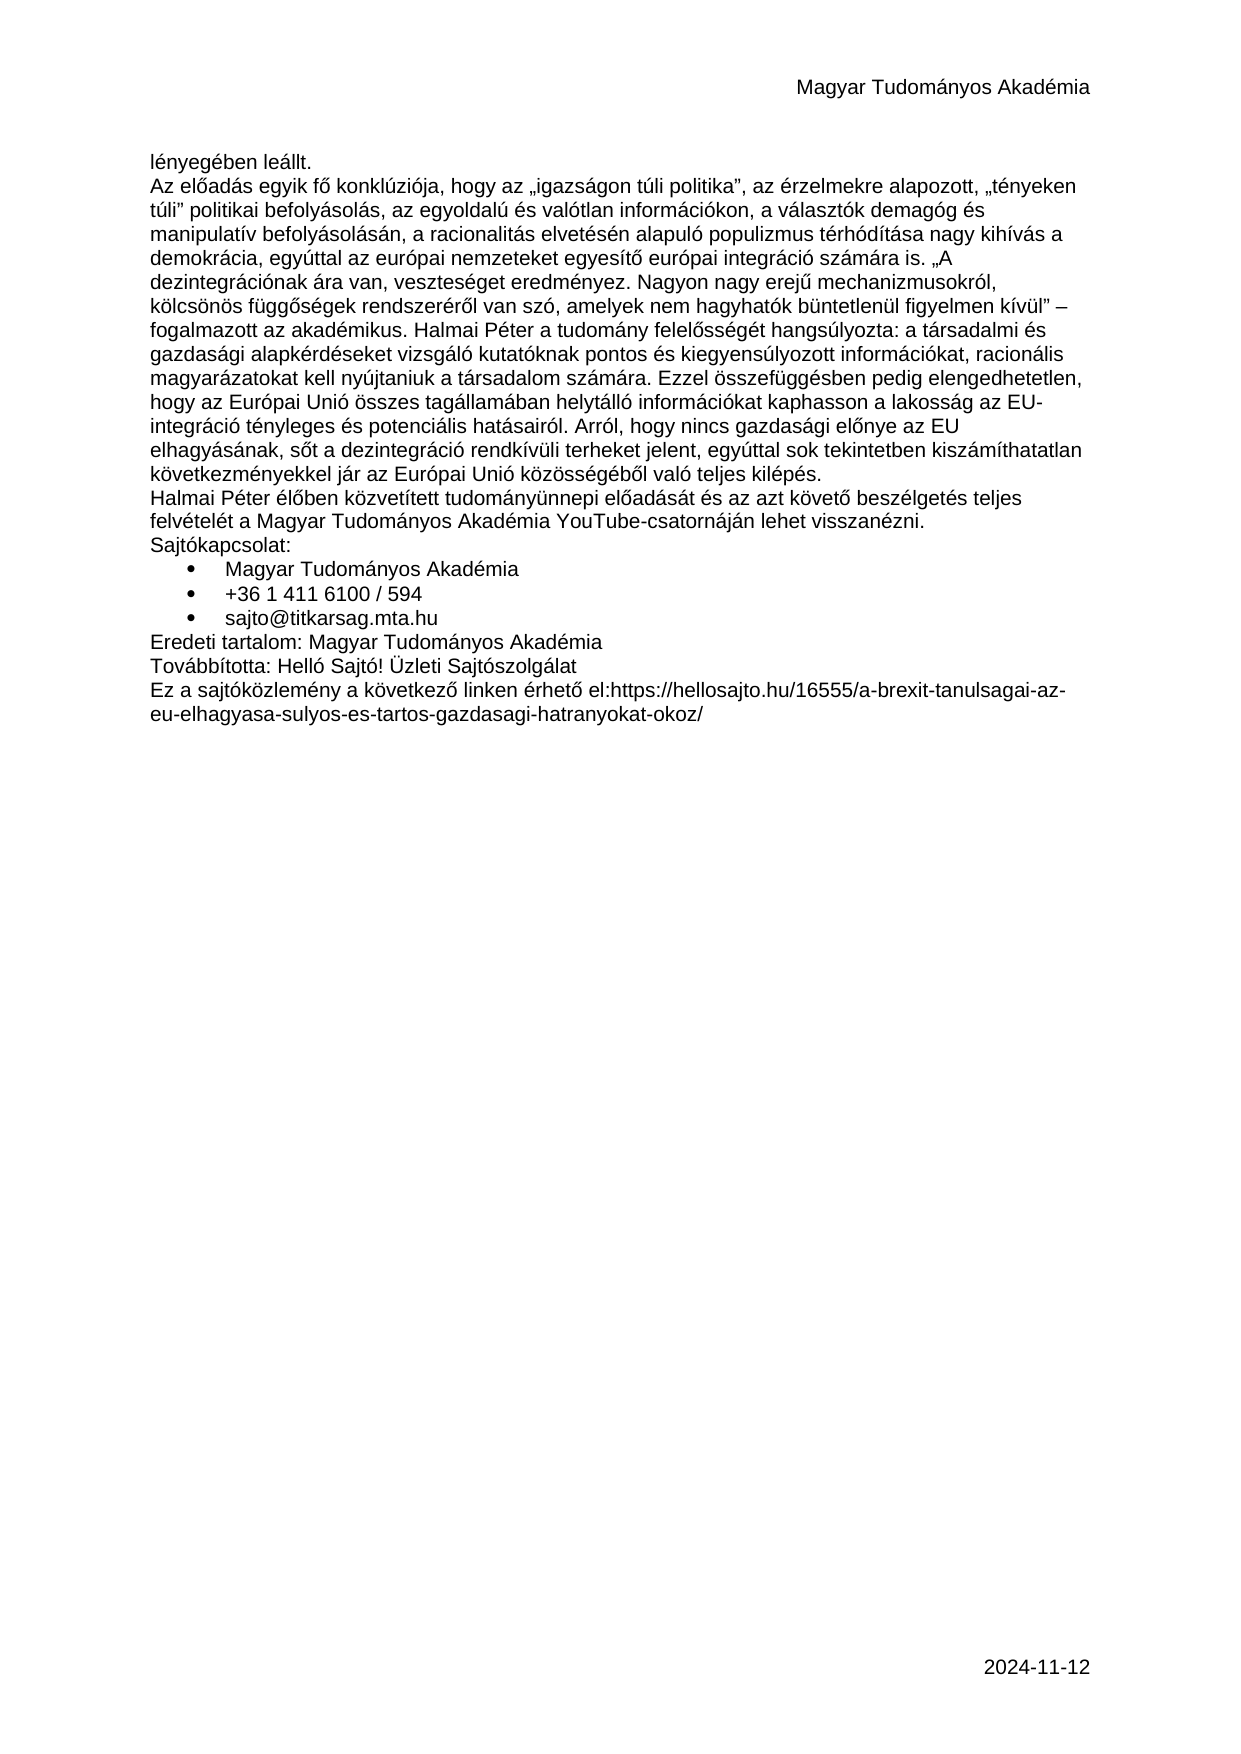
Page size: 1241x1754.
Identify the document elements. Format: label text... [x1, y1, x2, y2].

list sajto@titkarsag.mta.hu [187, 605, 1090, 629]
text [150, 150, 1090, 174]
text Halmai Péter élőben közvetített tudományünnepi előadását és az azt követő beszélgetés teljes felvételét a Magyar Tudományos Akadémia YouTube-csatornáján lehet visszanézni. [150, 485, 1090, 533]
text Az előadás egyik fő konklúziója, hogy az „igazságon túli politika”, az érzelmekre alapozott, „tényeken túli” politikai befolyásolás, az egyoldalú és valótlan információkon, a választók demagóg és manipulatív befolyásolásán, a racionalitás elvetésén alapuló populizmus térhódítása nagy kihívás a demokrácia, egyúttal az európai nemzeteket egyesítő európai integráció számára is. „A dezintegrációnak ára van, veszteséget eredményez. Nagyon nagy erejű mechanizmusokról, kölcsönös függőségek rendszeréről van szó, amelyek nem hagyhatók büntetlenül figyelmen kívül” – fogalmazott az akadémikus. Halmai Péter a tudomány felelősségét hangsúlyozta: a társadalmi és gazdasági alapkérdéseket vizsgáló kutatóknak pontos és kiegyensúlyozott információkat, racionális magyarázatokat kell nyújtaniuk a társadalom számára. Ezzel összefüggésben pedig elengedhetetlen, hogy az Európai Unió összes tagállamában helytálló információkat kaphasson a lakosság az EU-integráció tényleges és potenciális hatásairól. Arról, hogy nincs gazdasági előnye az EU elhagyásának, sőt a dezintegráció rendkívüli terheket jelent, egyúttal sok tekintetben kiszámíthatatlan következményekkel jár az Európai Unió közösségéből való teljes kilépés. [150, 174, 1090, 485]
list Magyar Tudományos Akadémia [187, 557, 1090, 581]
text Továbbította: Helló Sajtó! Üzleti Sajtószolgálat [150, 653, 1090, 677]
list +36 1 411 6100 / 594 [187, 581, 1090, 605]
text Ez a sajtóközlemény a következő linken érhető el: [150, 677, 1090, 725]
text Sajtókapcsolat: [150, 533, 1090, 557]
text Eredeti tartalom: Magyar Tudományos Akadémia [150, 629, 1090, 653]
